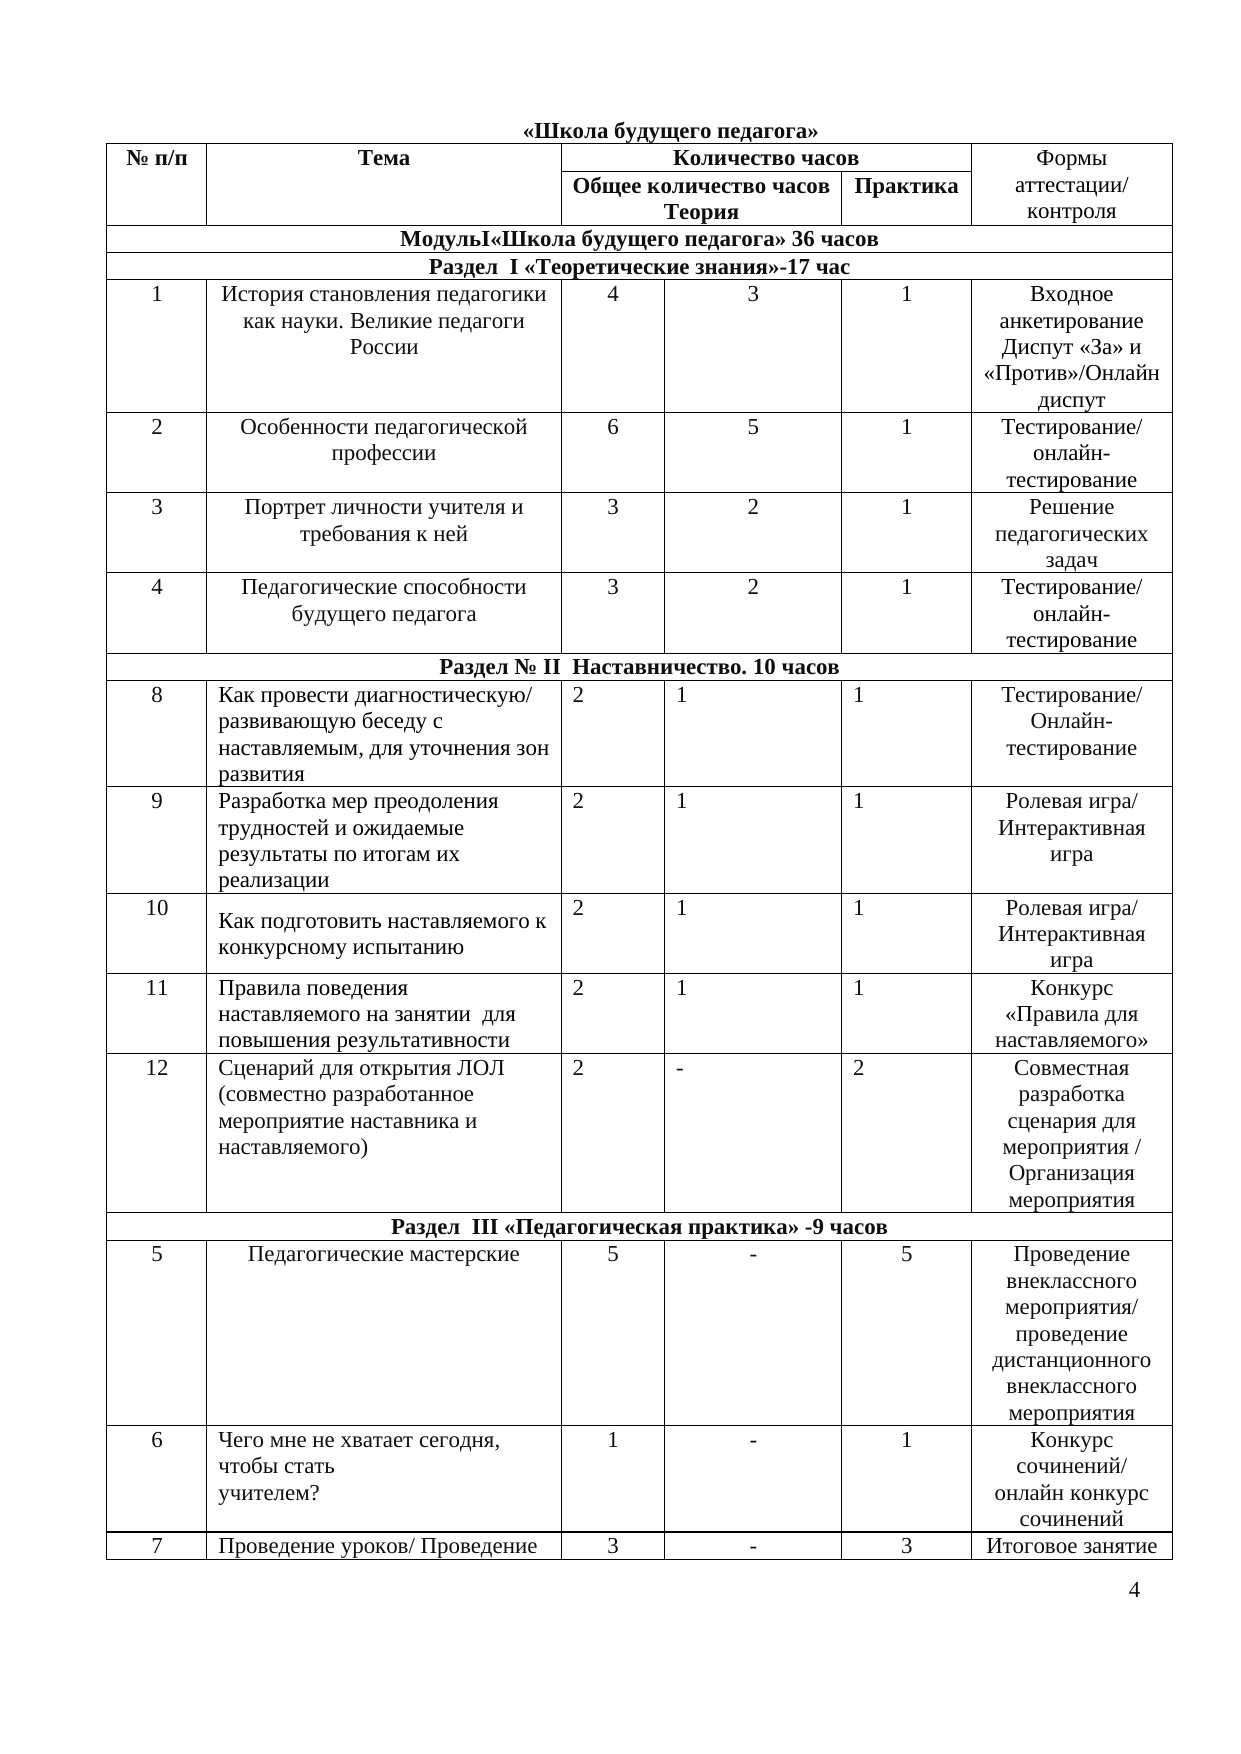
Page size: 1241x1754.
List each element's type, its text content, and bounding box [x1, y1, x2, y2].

table_cell 5 [665, 413, 841, 492]
table_cell 6 [562, 413, 664, 492]
table_cell Чего мне не хватает сегодня, чтобы стать учителем? [207, 1426, 561, 1531]
table_cell 3 [562, 493, 664, 572]
table_cell Как провести диагностическую/ развивающую беседу с наставляемым, для уточнения зон развития [207, 681, 561, 786]
table_cell 1 [107, 280, 206, 412]
table_cell 5 [107, 1241, 206, 1425]
table_cell 1 [665, 894, 841, 973]
table_cell Как подготовить наставляемого к конкурсному испытанию [207, 894, 561, 973]
table_cell Правила поведения наставляемого на занятии для повышения результативности [207, 974, 561, 1053]
table_cell 2 [562, 787, 664, 893]
table_cell 1 [842, 681, 971, 786]
table_cell Педагогические мастерские [207, 1241, 561, 1425]
table_cell 1 [562, 1426, 664, 1531]
table_cell Практика [842, 172, 971, 224]
table_cell 4 [107, 573, 206, 652]
table_cell Портрет личности учителя и требования к ней [207, 493, 561, 572]
table_cell 2 [665, 573, 841, 652]
table_cell Тестирование/ Онлайн-тестирование [972, 681, 1172, 786]
table_cell История становления педагогики как науки. Великие педагоги России [207, 280, 561, 412]
list «Школа будущего педагога» [118, 117, 1180, 143]
table_cell 4 [562, 280, 664, 412]
table_header Формы аттестации/ контроля [972, 144, 1172, 224]
table_cell Сценарий для открытия ЛОЛ (совместно разработанное мероприятие наставника и наставляемого) [207, 1054, 561, 1212]
table_cell МодульI«Школа будущего педагога» 36 часов [107, 226, 1172, 252]
table_cell Ролевая игра/ Интерактивная игра [972, 787, 1172, 893]
table_cell Особенности педагогической профессии [207, 413, 561, 492]
table_cell 2 [562, 681, 664, 786]
table_cell 10 [107, 894, 206, 973]
table_cell 1 [842, 787, 971, 893]
table_cell 1 [842, 974, 971, 1053]
table_cell Ролевая игра/ Интерактивная игра [972, 894, 1172, 973]
table_cell Раздел № II Наставничество. 10 часов [107, 654, 1172, 680]
table_cell Проведение внеклассного мероприятия/ проведение дистанционного внеклассного мероприятия [972, 1241, 1172, 1425]
table_cell 3 [562, 573, 664, 652]
table_cell Решение педагогических задач [972, 493, 1172, 572]
table_cell 5 [842, 1241, 971, 1425]
table_cell - [665, 1241, 841, 1425]
table_cell 1 [842, 894, 971, 973]
table_cell 1 [665, 681, 841, 786]
table_cell - [665, 1054, 841, 1212]
table_cell Раздел III «Педагогическая практика» -9 часов [107, 1213, 1172, 1239]
table_cell 2 [665, 493, 841, 572]
table_cell 2 [842, 1054, 971, 1212]
table_cell 3 [842, 1533, 971, 1559]
table_cell 1 [842, 280, 971, 412]
table_cell 1 [665, 787, 841, 893]
table_cell - [665, 1533, 841, 1559]
table_cell 11 [107, 974, 206, 1053]
table_cell 1 [842, 1426, 971, 1531]
table_cell - [665, 1426, 841, 1531]
table_cell Педагогические способности будущего педагога [207, 573, 561, 652]
table_cell 1 [665, 974, 841, 1053]
table_cell 9 [107, 787, 206, 893]
table_cell 1 [842, 413, 971, 492]
table_cell Итоговое занятие [972, 1533, 1172, 1559]
table_cell 3 [665, 280, 841, 412]
table_cell Общее количество часов Теория [562, 172, 841, 224]
table_cell 3 [107, 493, 206, 572]
table_cell 2 [562, 1054, 664, 1212]
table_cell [207, 1533, 561, 1559]
table_cell 1 [842, 493, 971, 572]
table_cell 3 [562, 1533, 664, 1559]
table_cell Тестирование/ онлайн-тестирование [972, 413, 1172, 492]
table_cell Совместная разработка сценария для мероприятия / Организация мероприятия [972, 1054, 1172, 1212]
table_cell Конкурс сочинений/ онлайн конкурс сочинений [972, 1426, 1172, 1531]
table_cell 7 [107, 1533, 206, 1559]
table_header № п/п [107, 144, 206, 224]
table_cell Тестирование/ онлайн-тестирование [972, 573, 1172, 652]
table_header Тема [207, 144, 561, 224]
table_cell Входное анкетирование Диспут «За» и «Против»/Онлайн диспут [972, 280, 1172, 412]
table_cell Раздел I «Теоретические знания»-17 час [107, 253, 1172, 279]
table_cell 12 [107, 1054, 206, 1212]
table_cell 2 [107, 413, 206, 492]
table_cell 5 [562, 1241, 664, 1425]
table_header Количество часов [562, 144, 971, 171]
table_cell 2 [562, 894, 664, 973]
table_cell 1 [842, 573, 971, 652]
table_cell Конкурс «Правила для наставляемого» [972, 974, 1172, 1053]
table_cell 8 [107, 681, 206, 786]
table_cell 6 [107, 1426, 206, 1531]
table_cell 2 [562, 974, 664, 1053]
table_cell Разработка мер преодоления трудностей и ожидаемые результаты по итогам их реализации [207, 787, 561, 893]
